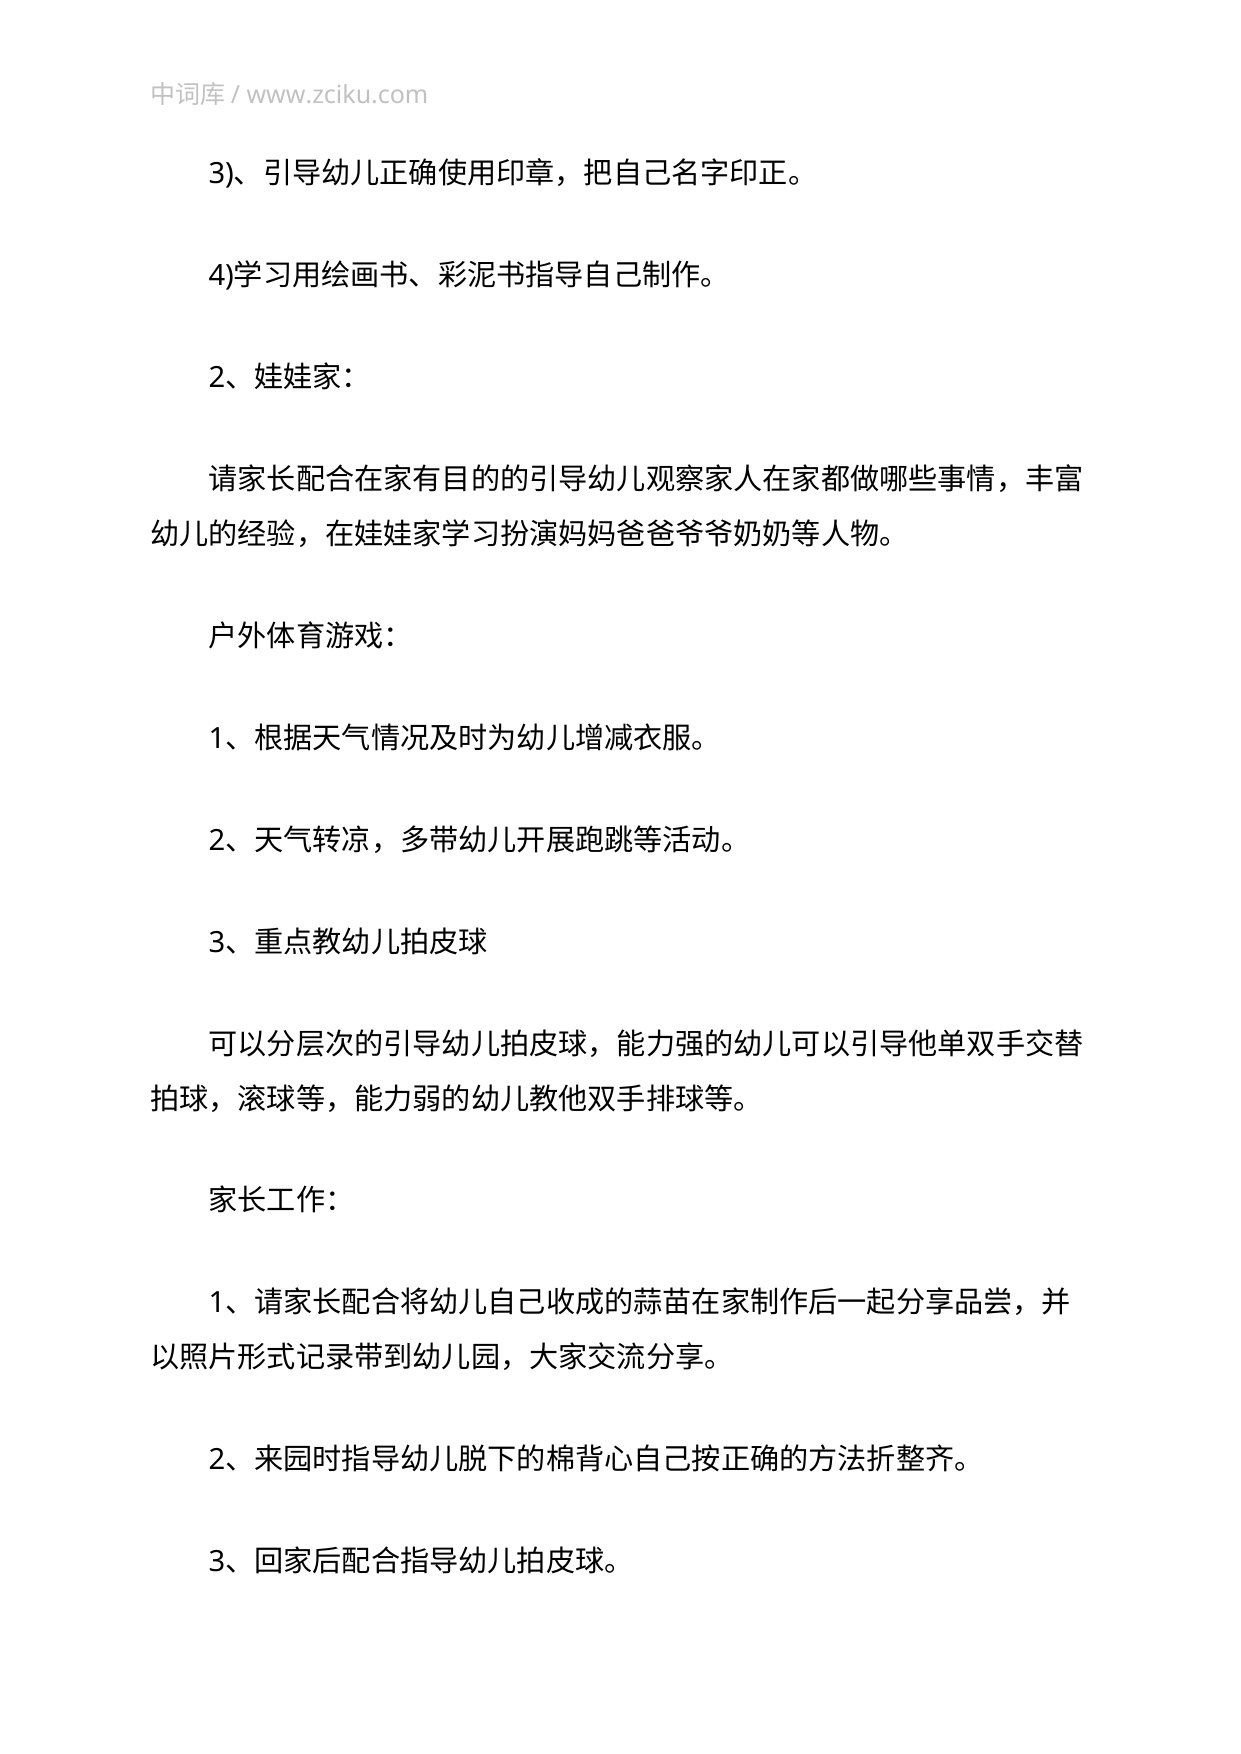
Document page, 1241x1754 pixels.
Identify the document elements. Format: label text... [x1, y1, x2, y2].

text 3、回家后配合指导幼儿拍皮球。 [150, 1537, 1090, 1580]
text 2、来园时指导幼儿脱下的棉背心自己按正确的方法折整齐。 [150, 1436, 1090, 1478]
text 3)、引导幼儿正确使用印章，把自己名字印正。 [150, 150, 1090, 192]
text 可以分层次的引导幼儿拍皮球，能力强的幼儿可以引导他单双手交替拍球，滚球等，能力弱的幼儿教他双手排球等。 [150, 1020, 1090, 1117]
text 1、根据天气情况及时为幼儿增减衣服。 [150, 714, 1090, 757]
text 请家长配合在家有目的的引导幼儿观察家人在家都做哪些事情，丰富幼儿的经验，在娃娃家学习扮演妈妈爸爸爷爷奶奶等人物。 [150, 456, 1090, 553]
text 家长工作： [150, 1177, 1090, 1219]
text 1、请家长配合将幼儿自己收成的蒜苗在家制作后一起分享品尝，并以照片形式记录带到幼儿园，大家交流分享。 [150, 1279, 1090, 1376]
text 4)学习用绘画书、彩泥书指导自己制作。 [150, 252, 1090, 294]
text 户外体育游戏： [150, 613, 1090, 655]
text 2、娃娃家： [150, 354, 1090, 396]
text 3、重点教幼儿拍皮球 [150, 918, 1090, 961]
text 2、天气转凉，多带幼儿开展跑跳等活动。 [150, 816, 1090, 859]
